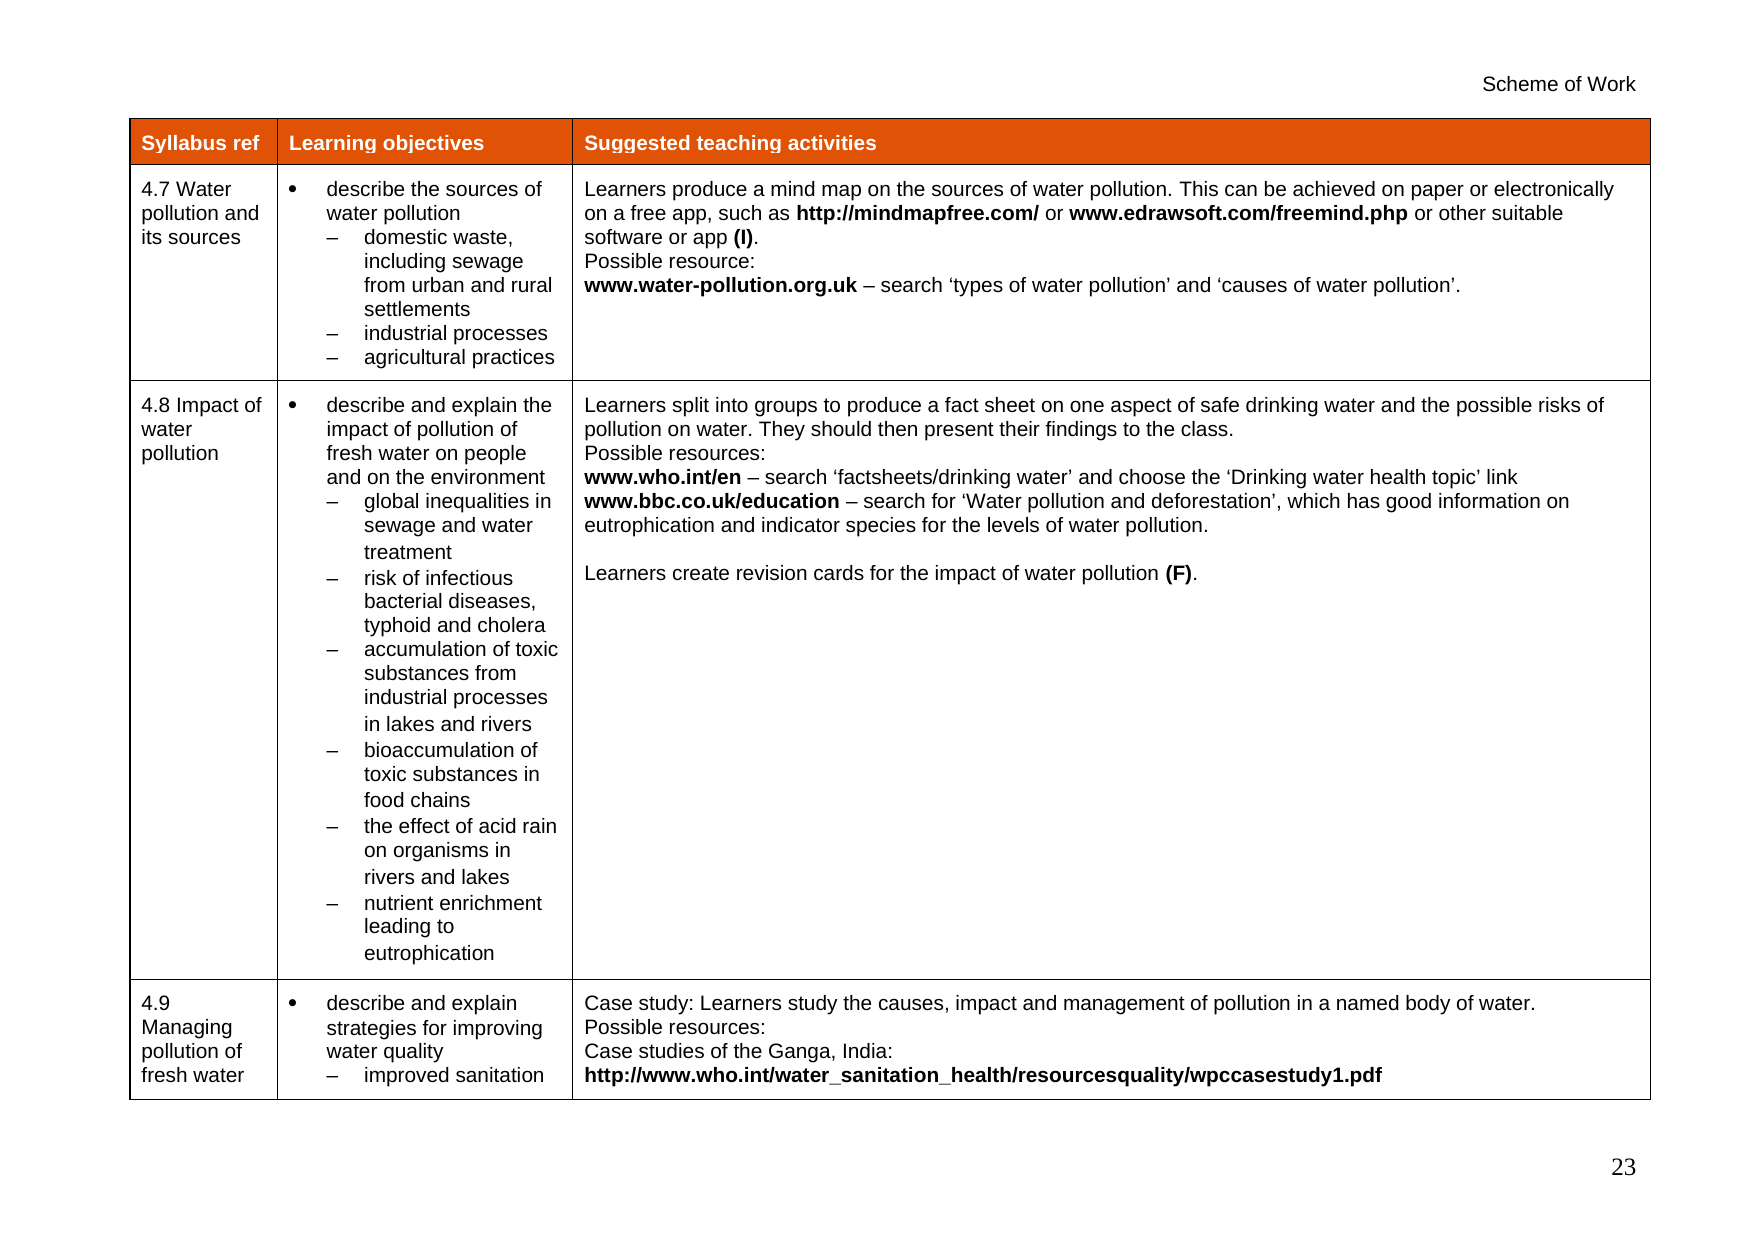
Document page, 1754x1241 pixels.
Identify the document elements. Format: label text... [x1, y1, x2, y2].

table_cell 4.9 Managing pollution of fresh water [131, 980, 277, 1099]
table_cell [278, 980, 572, 1099]
table_header Syllabus ref [131, 119, 277, 164]
table_cell 4.7 Water pollution and its sources [131, 165, 277, 380]
table_cell describe the sources of water pollution domestic waste, including sewage from urban and rural settlements industrial processes agricultural practices [278, 165, 572, 380]
table_cell Learners produce a mind map on the sources of water pollution. This can be achieved on paper or electronically on a free app, such as http://mindmapfree.com/ or www.edrawsoft.com/freemind.php or other suitable software or app (I). Possible resource: www.water-pollution.org.uk – search ‘types of water pollution’ and ‘causes of water pollution’. [573, 165, 1650, 380]
table_cell Learners split into groups to produce a fact sheet on one aspect of safe drinking water and the possible risks of pollution on water. They should then present their findings to the class. Possible resources: www.who.int/en – search ‘factsheets/drinking water’ and choose the ‘Drinking water health topic’ link www.bbc.co.uk/education – search for ‘Water pollution and deforestation’, which has good information on eutrophication and indicator species for the levels of water pollution. Learners create revision cards for the impact of water pollution (F). [573, 381, 1650, 978]
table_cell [573, 980, 1650, 1099]
table_cell describe and explain the impact of pollution of fresh water on people and on the environment global inequalities in sewage and water treatment risk of infectious bacterial diseases, typhoid and cholera accumulation of toxic substances from industrial processes in lakes and rivers bioaccumulation of toxic substances in food chains the effect of acid rain on organisms in rivers and lakes nutrient enrichment leading to eutrophication [278, 381, 572, 978]
table_header Learning objectives [278, 119, 572, 164]
table_cell 4.8 Impact of water pollution [131, 381, 277, 978]
table_header Suggested teaching activities [573, 119, 1650, 164]
